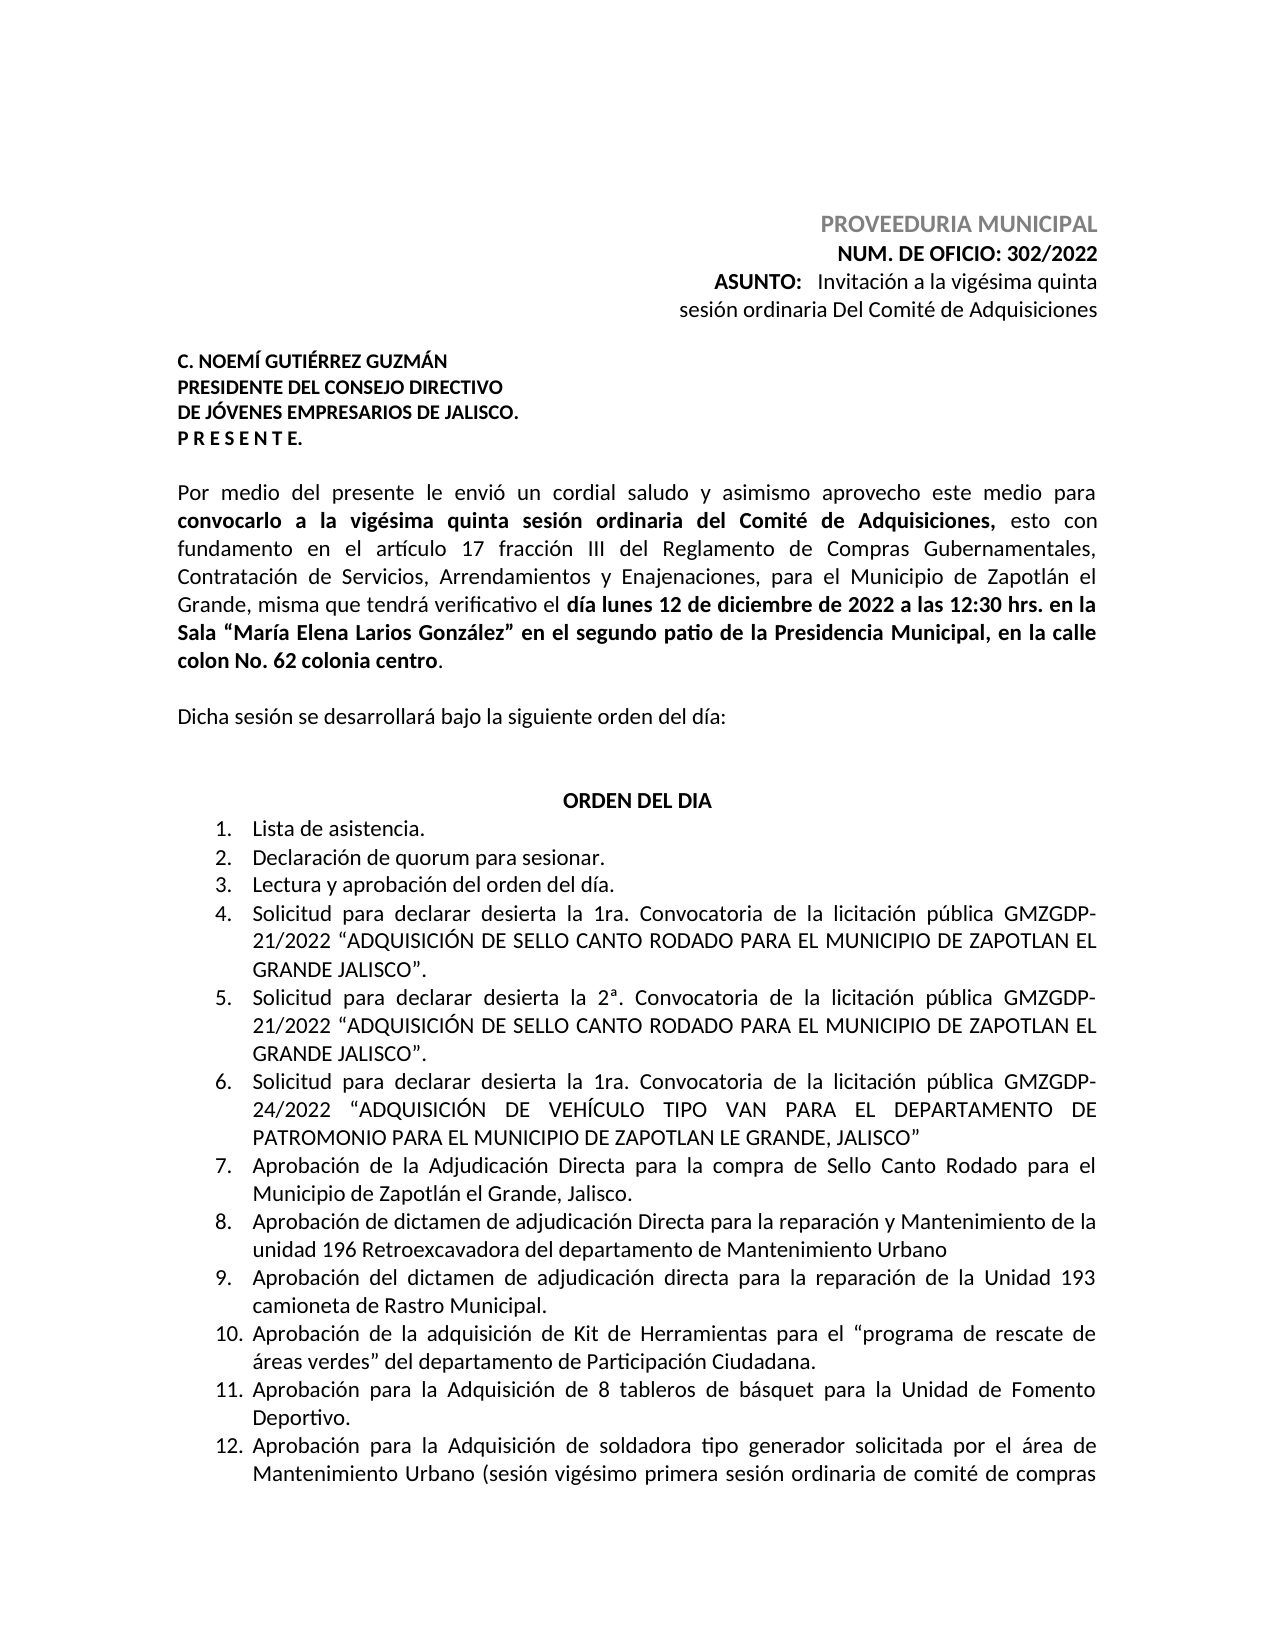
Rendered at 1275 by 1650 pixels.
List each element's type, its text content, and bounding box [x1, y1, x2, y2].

list Lista de asistencia. [215, 814, 1098, 843]
list Solicitud para declarar desierta la 1ra. Convocatoria de la licitación pública GMZGDP-21/2022 “ADQUISICIÓN DE SELLO CANTO RODADO PARA EL MUNICIPIO DE ZAPOTLAN EL GRANDE JALISCO”. [215, 899, 1098, 983]
text ASUNTO: Invitación a la vigésima quinta [177, 267, 1098, 295]
text C. NOEMÍ GUTIÉRREZ GUZMÁN [177, 349, 1098, 374]
list Solicitud para declarar desierta la 2ª. Convocatoria de la licitación pública GMZGDP-21/2022 “ADQUISICIÓN DE SELLO CANTO RODADO PARA EL MUNICIPIO DE ZAPOTLAN EL GRANDE JALISCO”. [215, 983, 1098, 1067]
list Solicitud para declarar desierta la 1ra. Convocatoria de la licitación pública GMZGDP-24/2022 “ADQUISICIÓN DE VEHÍCULO TIPO VAN PARA EL DEPARTAMENTO DE PATROMONIO PARA EL MUNICIPIO DE ZAPOTLAN LE GRANDE, JALISCO” [215, 1067, 1098, 1151]
list Aprobación de la Adjudicación Directa para la compra de Sello Canto Rodado para el Municipio de Zapotlán el Grande, Jalisco. [215, 1151, 1098, 1207]
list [215, 1431, 1098, 1487]
text NUM. DE OFICIO: 302/2022 [177, 239, 1098, 267]
text PROVEEDURIA MUNICIPAL [177, 209, 1098, 239]
text Por medio del presente le envió un cordial saludo y asimismo aprovecho este medio para convocarlo a la vigésima quinta sesión ordinaria del Comité de Adquisiciones, esto con fundamento en el artículo 17 fracción III del Reglamento de Compras Gubernamentales, Contratación de Servicios, Arrendamientos y Enajenaciones, para el Municipio de Zapotlán el Grande, misma que tendrá verificativo el día lunes 12 de diciembre de 2022 a las 12:30 hrs. en la Sala “María Elena Larios González” en el segundo patio de la Presidencia Municipal, en la calle colon No. 62 colonia centro. [177, 478, 1098, 674]
list Aprobación para la Adquisición de 8 tableros de básquet para la Unidad de Fomento Deportivo. [215, 1375, 1098, 1431]
list Aprobación del dictamen de adjudicación directa para la reparación de la Unidad 193 camioneta de Rastro Municipal. [215, 1263, 1098, 1319]
text Dicha sesión se desarrollará bajo la siguiente orden del día: [177, 702, 1098, 731]
list Declaración de quorum para sesionar. [215, 843, 1098, 871]
text P R E S E N T E. [177, 425, 1098, 450]
list Lectura y aprobación del orden del día. [215, 871, 1098, 899]
list Aprobación de la adquisición de Kit de Herramientas para el “programa de rescate de áreas verdes” del departamento de Participación Ciudadana. [215, 1319, 1098, 1375]
text PRESIDENTE DEL CONSEJO DIRECTIVO [177, 374, 1098, 399]
list Aprobación de dictamen de adjudicación Directa para la reparación y Mantenimiento de la unidad 196 Retroexcavadora del departamento de Mantenimiento Urbano [215, 1207, 1098, 1263]
text ORDEN DEL DIA [177, 787, 1098, 814]
text sesión ordinaria Del Comité de Adquisiciones [177, 295, 1098, 323]
text DE JÓVENES EMPRESARIOS DE JALISCO. [177, 399, 1098, 425]
